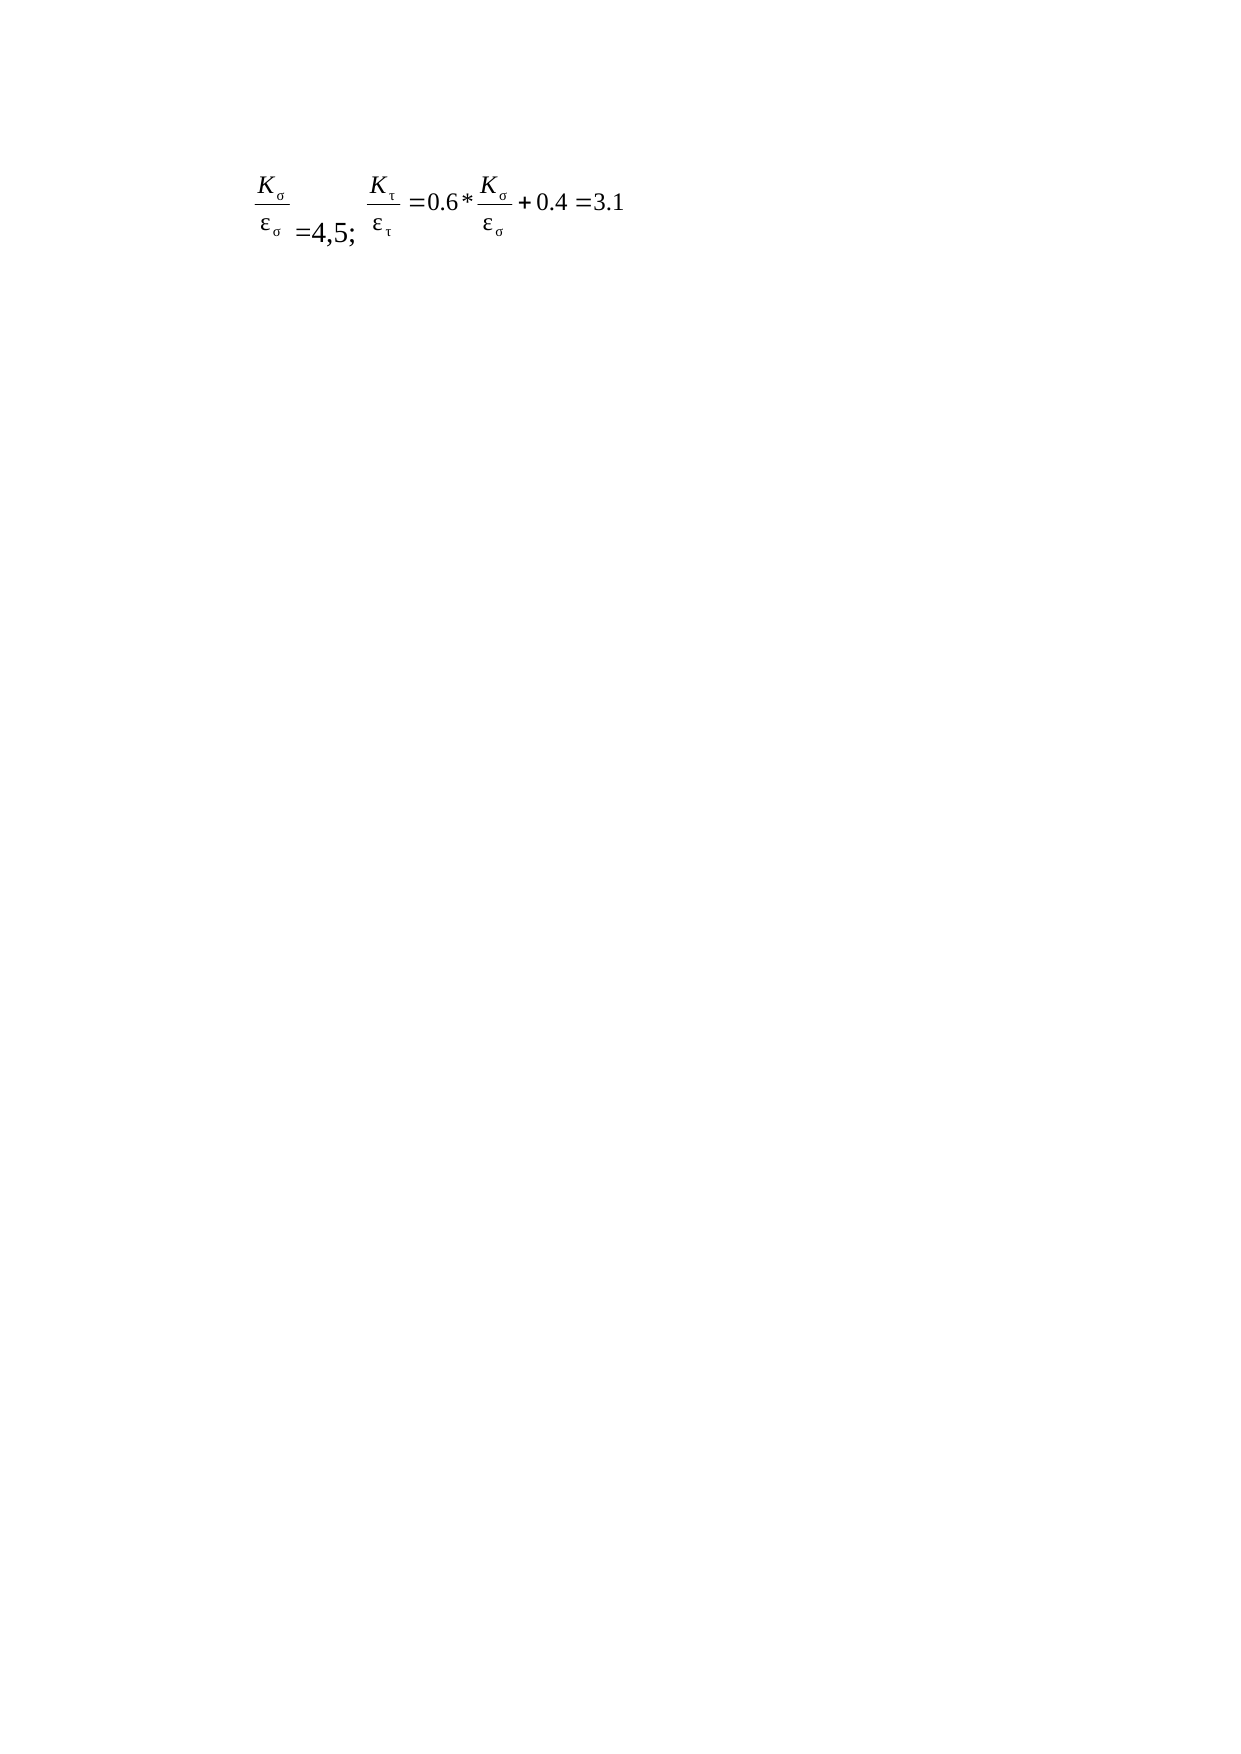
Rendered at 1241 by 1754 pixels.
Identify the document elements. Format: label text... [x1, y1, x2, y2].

text =4,5; [177, 168, 1152, 248]
